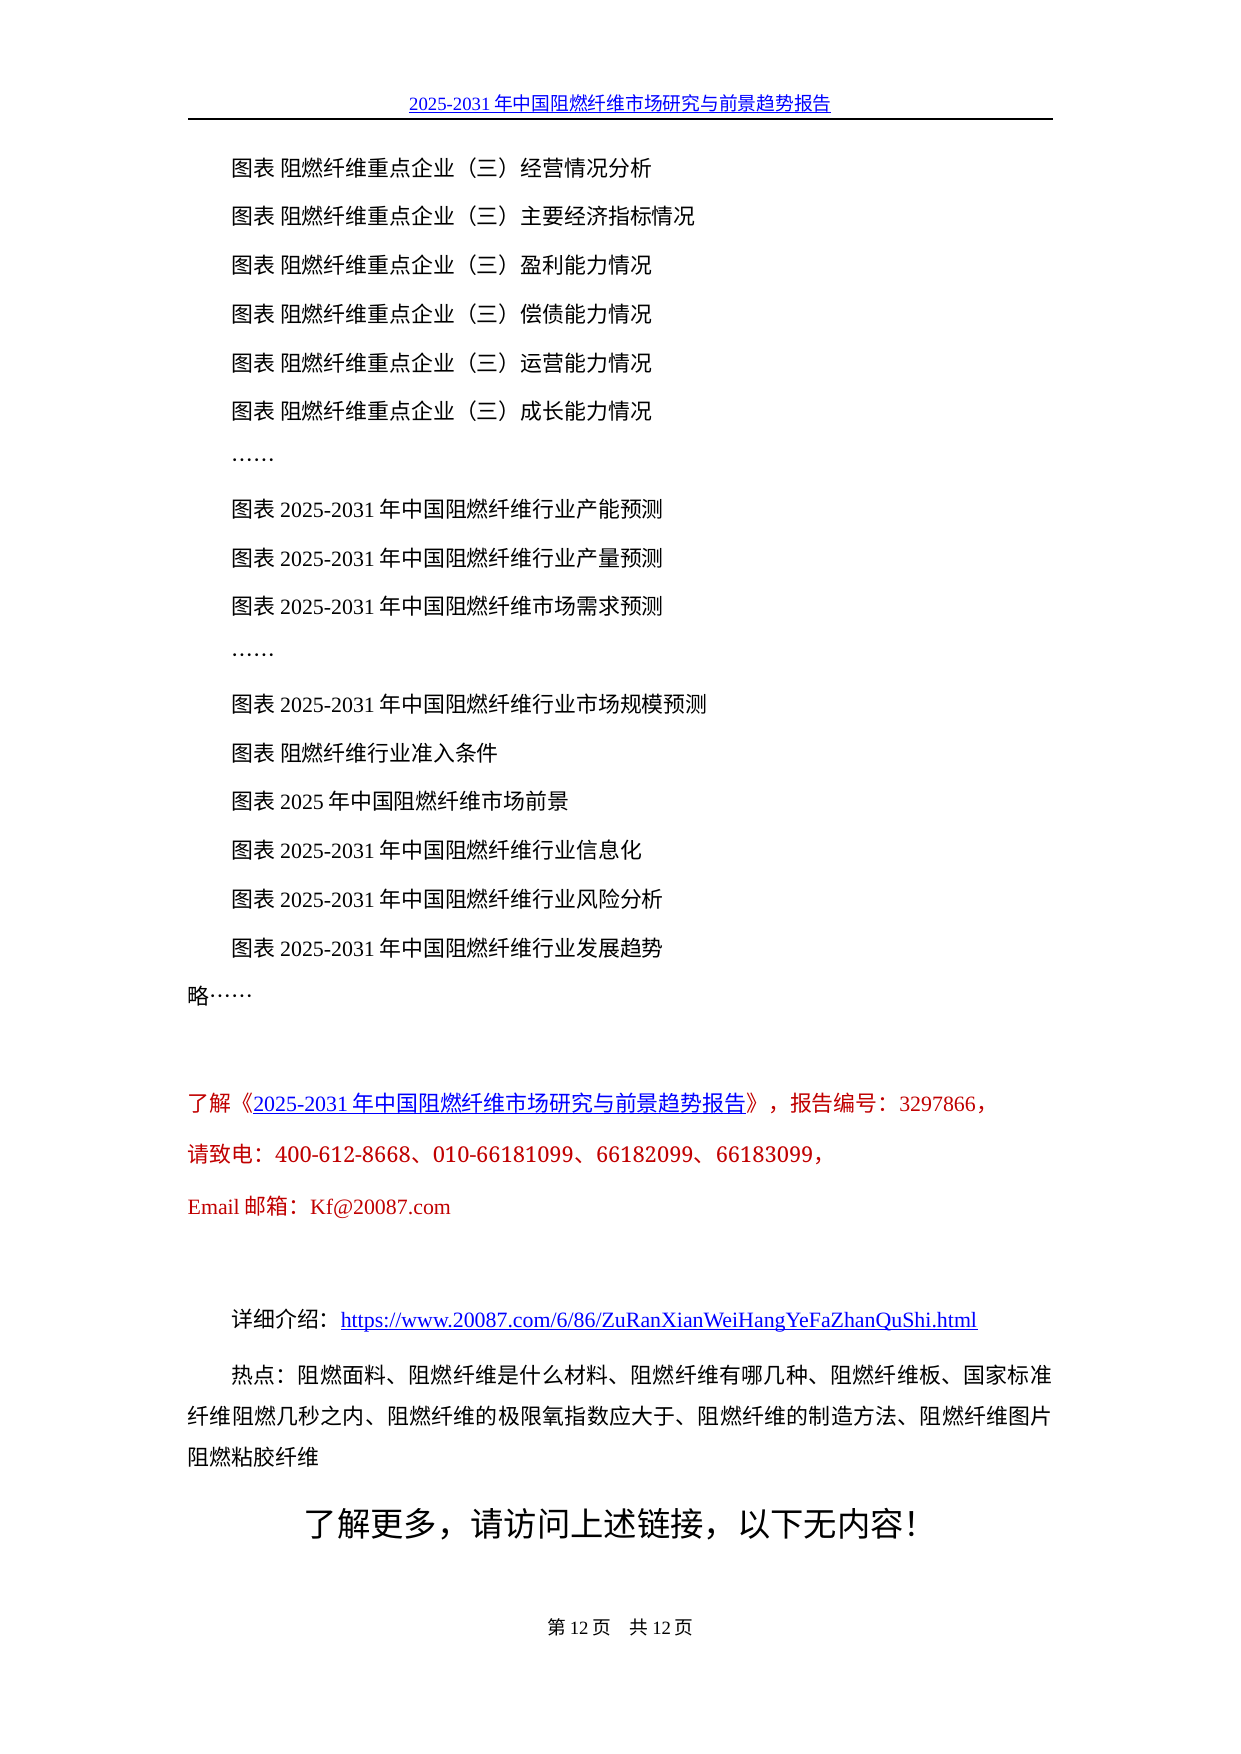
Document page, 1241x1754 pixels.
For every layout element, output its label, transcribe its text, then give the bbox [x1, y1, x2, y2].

text 热点：阻燃面料、阻燃纤维是什么材料、阻燃纤维有哪几种、阻燃纤维板、国家标准纤维阻燃几秒之内、阻燃纤维的极限氧指数应大于、阻燃纤维的制造方法、阻燃纤维图片、阻燃粘胶纤维 [187, 1358, 1053, 1472]
text 了解《2025-2031年中国阻燃纤维市场研究与前景趋势报告》，报告编号：3297866， [187, 1085, 1053, 1118]
text 详细介绍：https://www.20087.com/6/86/ZuRanXianWeiHangYeFaZhanQuShi.html [187, 1301, 1053, 1334]
text 请致电：400-612-8668、010-66181099、66182099、66183099， [187, 1137, 1053, 1169]
title 了解更多，请访问上述链接，以下无内容！ [187, 1489, 1053, 1554]
text Email邮箱：Kf@20087.com [187, 1188, 1053, 1221]
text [187, 150, 1053, 1011]
